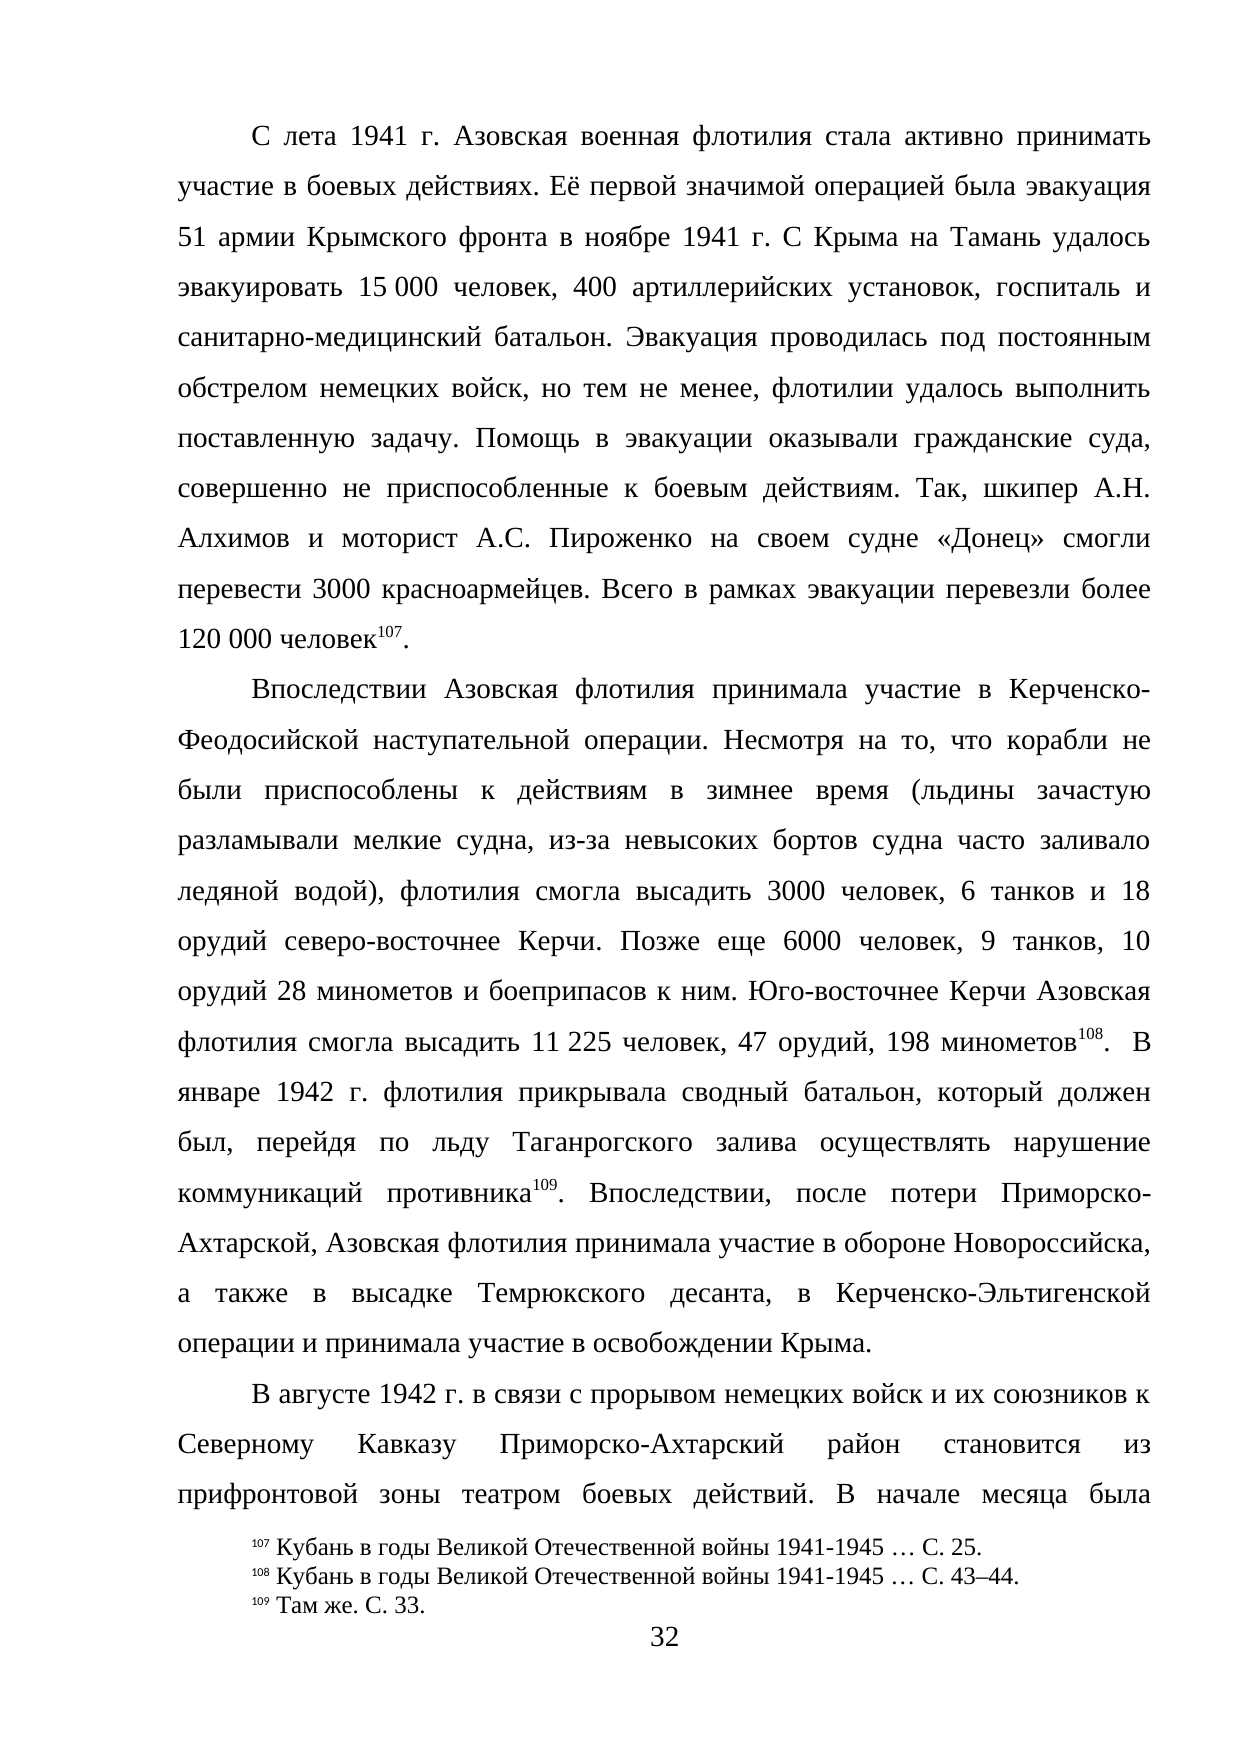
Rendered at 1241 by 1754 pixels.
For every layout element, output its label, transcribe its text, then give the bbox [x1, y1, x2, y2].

text Впоследствии Азовская флотилия принимала участие в Керченско-Феодосийской наступательной операции. Несмотря на то, что корабли не были приспособлены к действиям в зимнее время (льдины зачастую разламывали мелкие судна, из-за невысоких бортов судна часто заливало ледяной водой), флотилия смогла высадить 3000 человек, 6 танков и 18 орудий северо-восточнее Керчи. Позже еще 6000 человек, 9 танков, 10 орудий 28 минометов и боеприпасов к ним. Юго-восточнее Керчи Азовская флотилия смогла высадить 11 225 человек, 47 орудий, 198 минометов. В январе 1942 г. флотилия прикрывала сводный батальон, который должен был, перейдя по льду Таганрогского залива осуществлять нарушение коммуникаций противника. Впоследствии, после потери Приморско-Ахтарской, Азовская флотилия принимала участие в обороне Новороссийска, а также в высадке Темрюкского десанта, в Керченско-Эльтигенской операции и принимала участие в освобождении Крыма. [177, 672, 1152, 1359]
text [177, 1376, 1152, 1510]
text С лета 1941 г. Азовская военная флотилия стала активно принимать участие в боевых действиях. Её первой значимой операцией была эвакуация 51 армии Крымского фронта в ноябре 1941 г. С Крыма на Тамань удалось эвакуировать 15 000 человек, 400 артиллерийских установок, госпиталь и санитарно-медицинский батальон. Эвакуация проводилась под постоянным обстрелом немецких войск, но тем не менее, флотилии удалось выполнить поставленную задачу. Помощь в эвакуации оказывали гражданские суда, совершенно не приспособленные к боевым действиям. Так, шкипер А.Н. Алхимов и моторист А.С. Пироженко на своем судне «Донец» смогли перевести 3000 красноармейцев. Всего в рамках эвакуации перевезли более 120 000 человек. [177, 118, 1152, 655]
